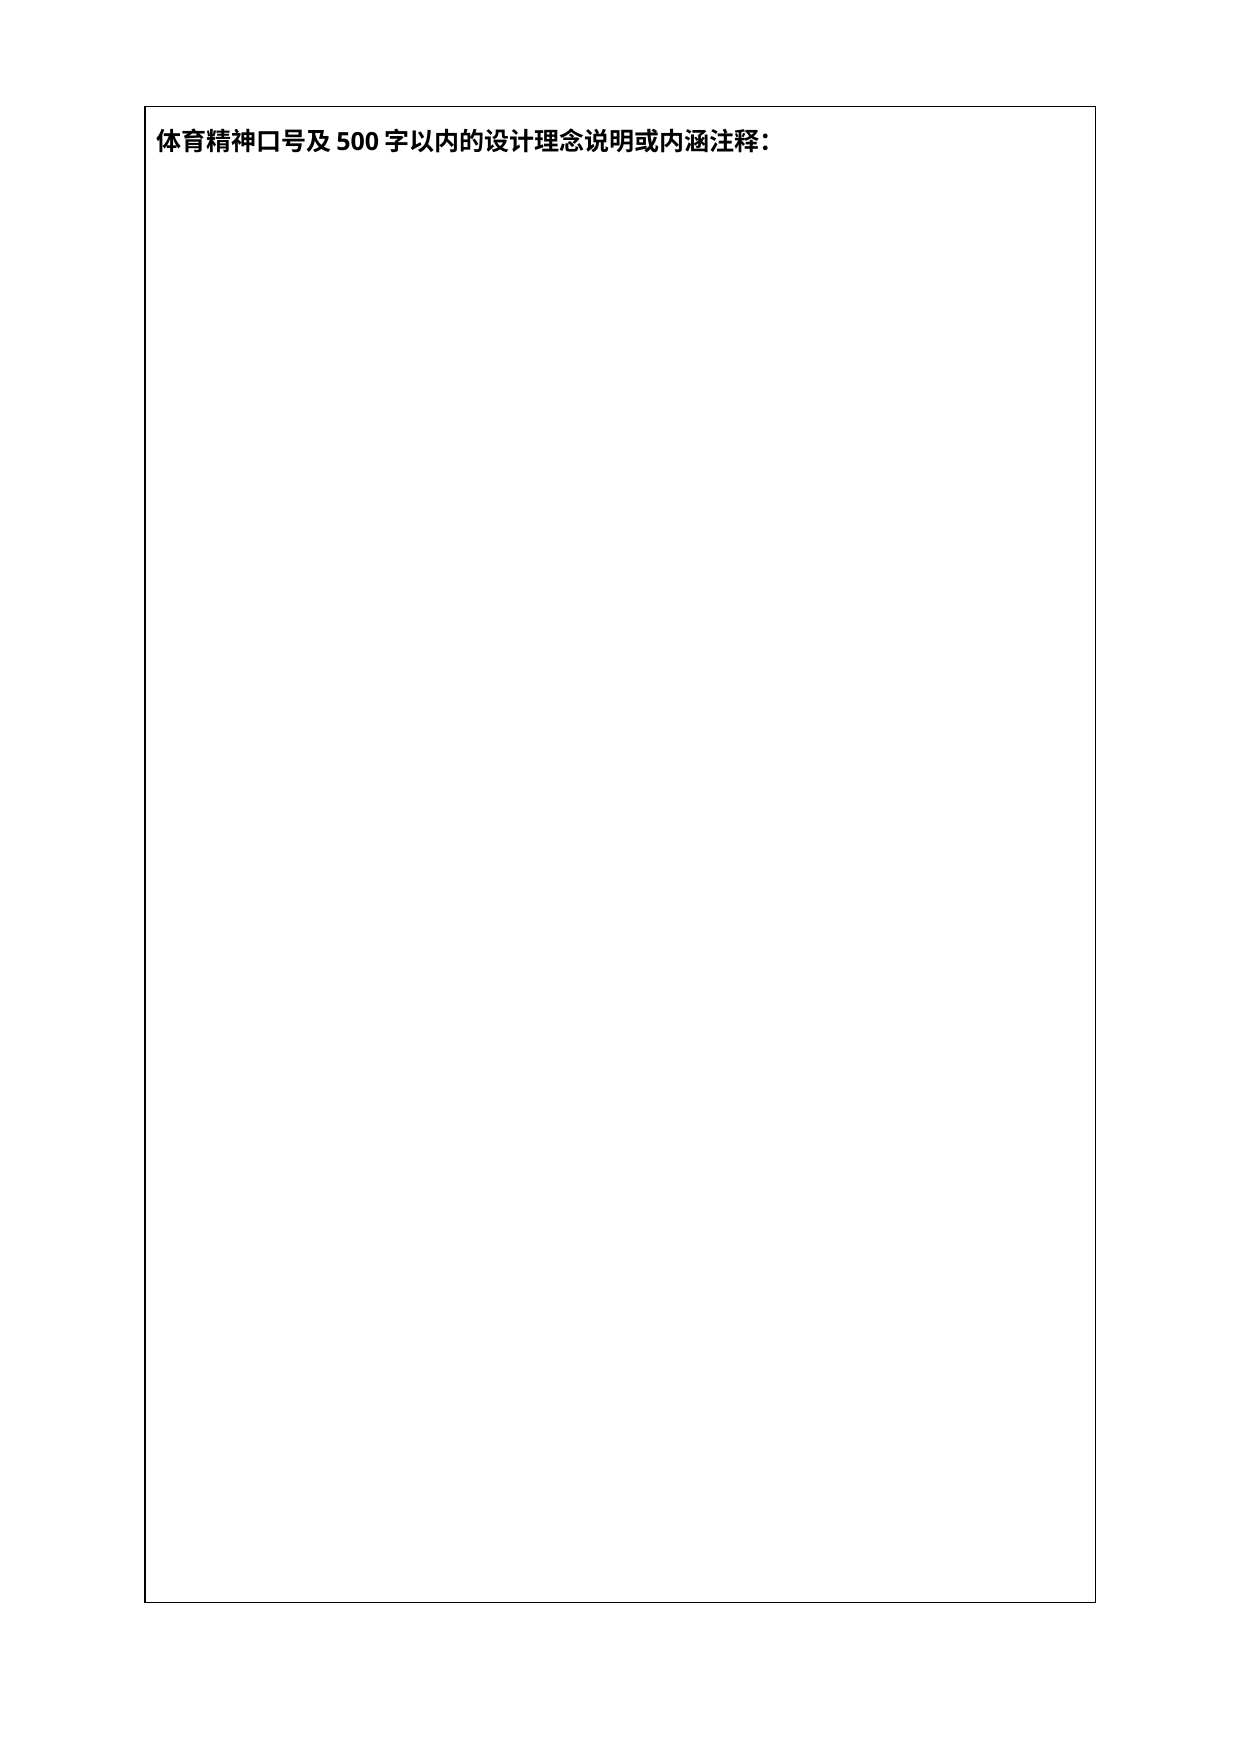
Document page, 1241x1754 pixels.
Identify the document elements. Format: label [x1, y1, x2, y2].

table_cell [146, 107, 1095, 1602]
